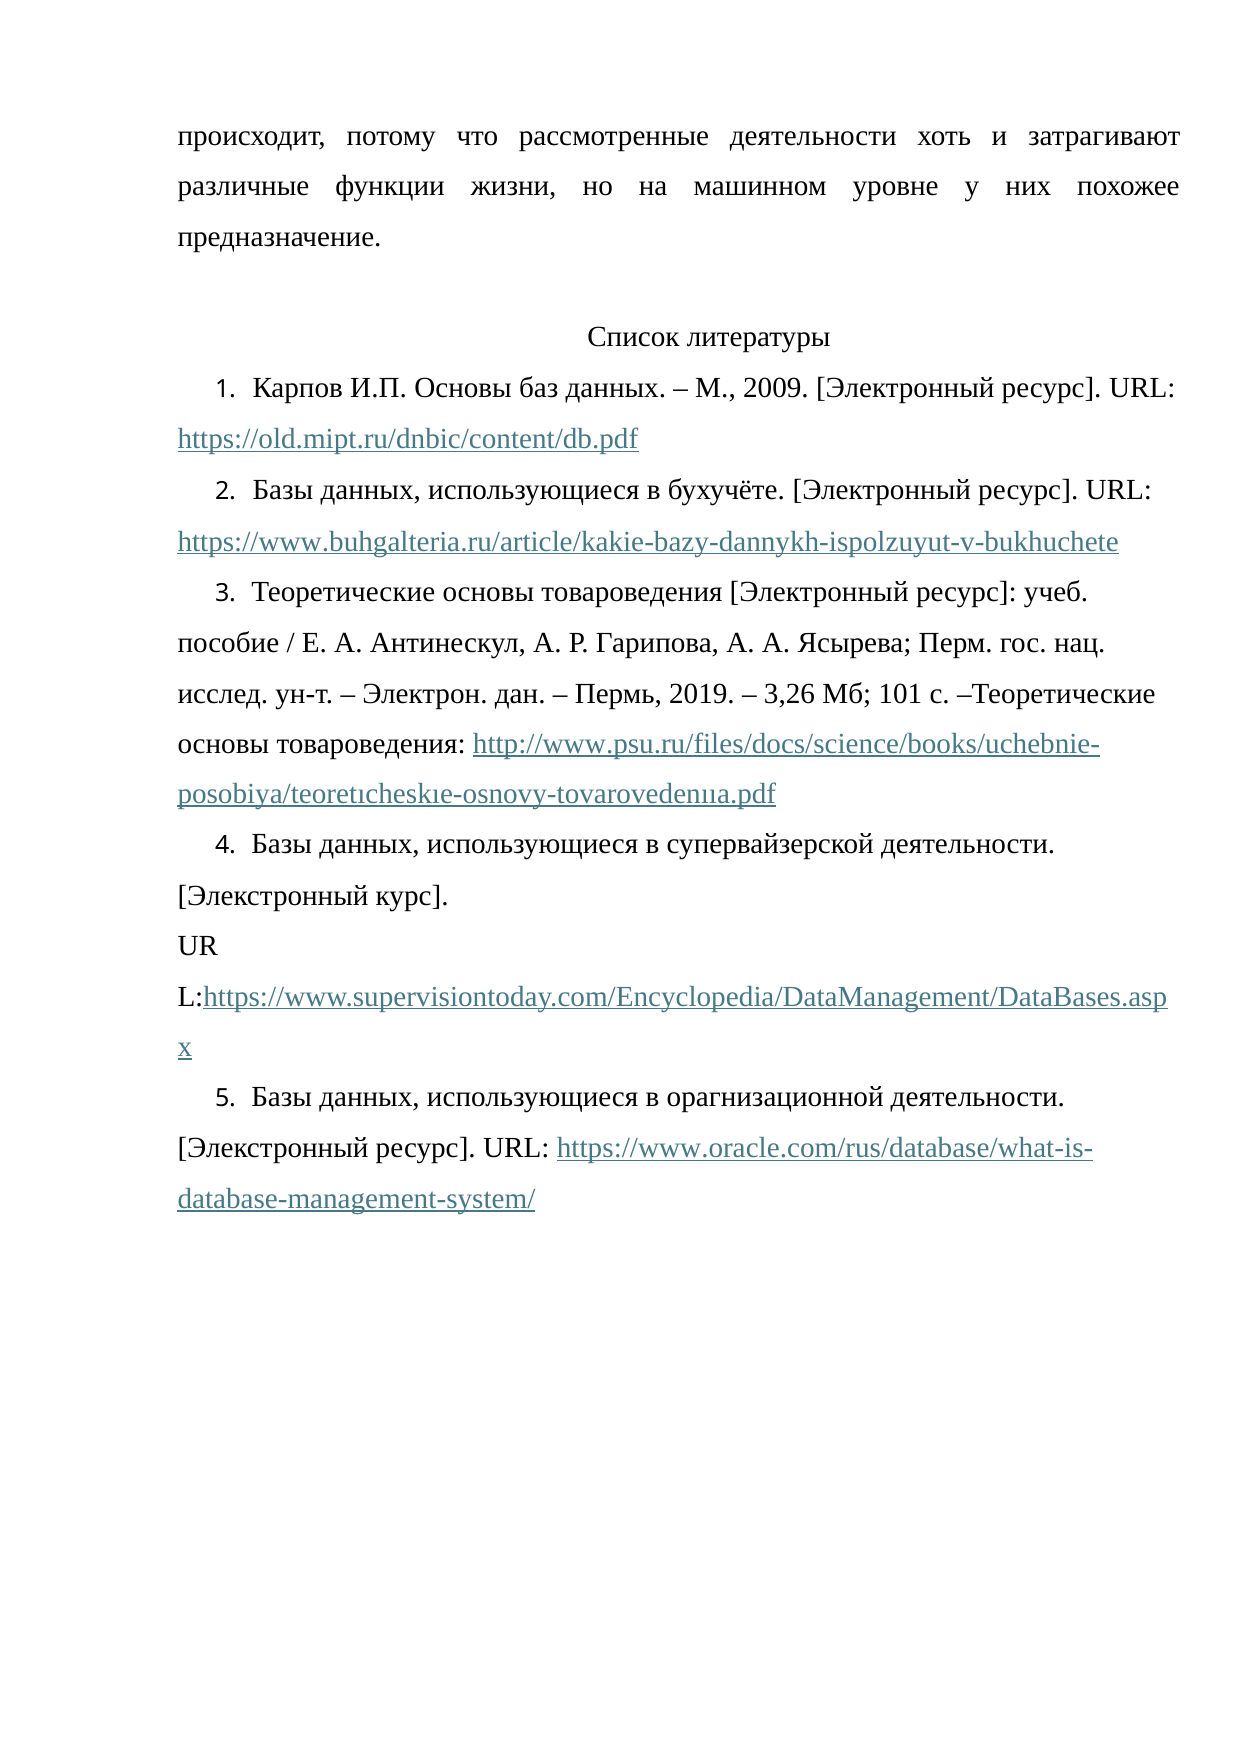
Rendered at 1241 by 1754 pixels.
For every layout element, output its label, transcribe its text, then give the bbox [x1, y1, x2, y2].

list Базы данных, использующиеся в бухучёте. [Электронный ресурс]. URL: [215, 472, 1181, 506]
list Базы данных, использующиеся в супервайзерской деятельности. [Элекстронный курс]. URL:https://www.supervisiontoday.com/Encyclopedia/DataManagement/DataBases.aspx [177, 827, 1181, 1062]
text https://www.buhgalteria.ru/article/kakie-bazy-dannykh-ispolzuyut-v-bukhuchete [177, 524, 1181, 557]
list Базы данных, использующиеся в орагнизационной деятельности. [Элекстронный ресурс]. URL: https://www.oracle.com/rus/database/what-is-database-management-system/ [177, 1079, 1181, 1214]
text Список литературы [177, 319, 1181, 353]
list Карпов И.П. Основы баз данных. – М., 2009. [Электронный ресурс]. URL: [215, 370, 1181, 404]
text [177, 118, 1181, 252]
list Теоретические основы товароведения [Электронный ресурс]: учеб. пособие / Е. А. Антинескул, А. Р. Гарипова, А. А. Ясырева; Перм. гос. нац. исслед. ун-т. – Электрон. дан. – Пермь, 2019. – 3,26 Мб; 101 с. –Теоретические основы товароведения: http://www.psu.ru/files/docs/science/books/uchebnie-posobiya/teoretıcheskıe-osnovy-tovarovedenııa.pdf [177, 574, 1181, 810]
text https://old.mipt.ru/dnbic/content/db.pdf [177, 422, 1181, 455]
